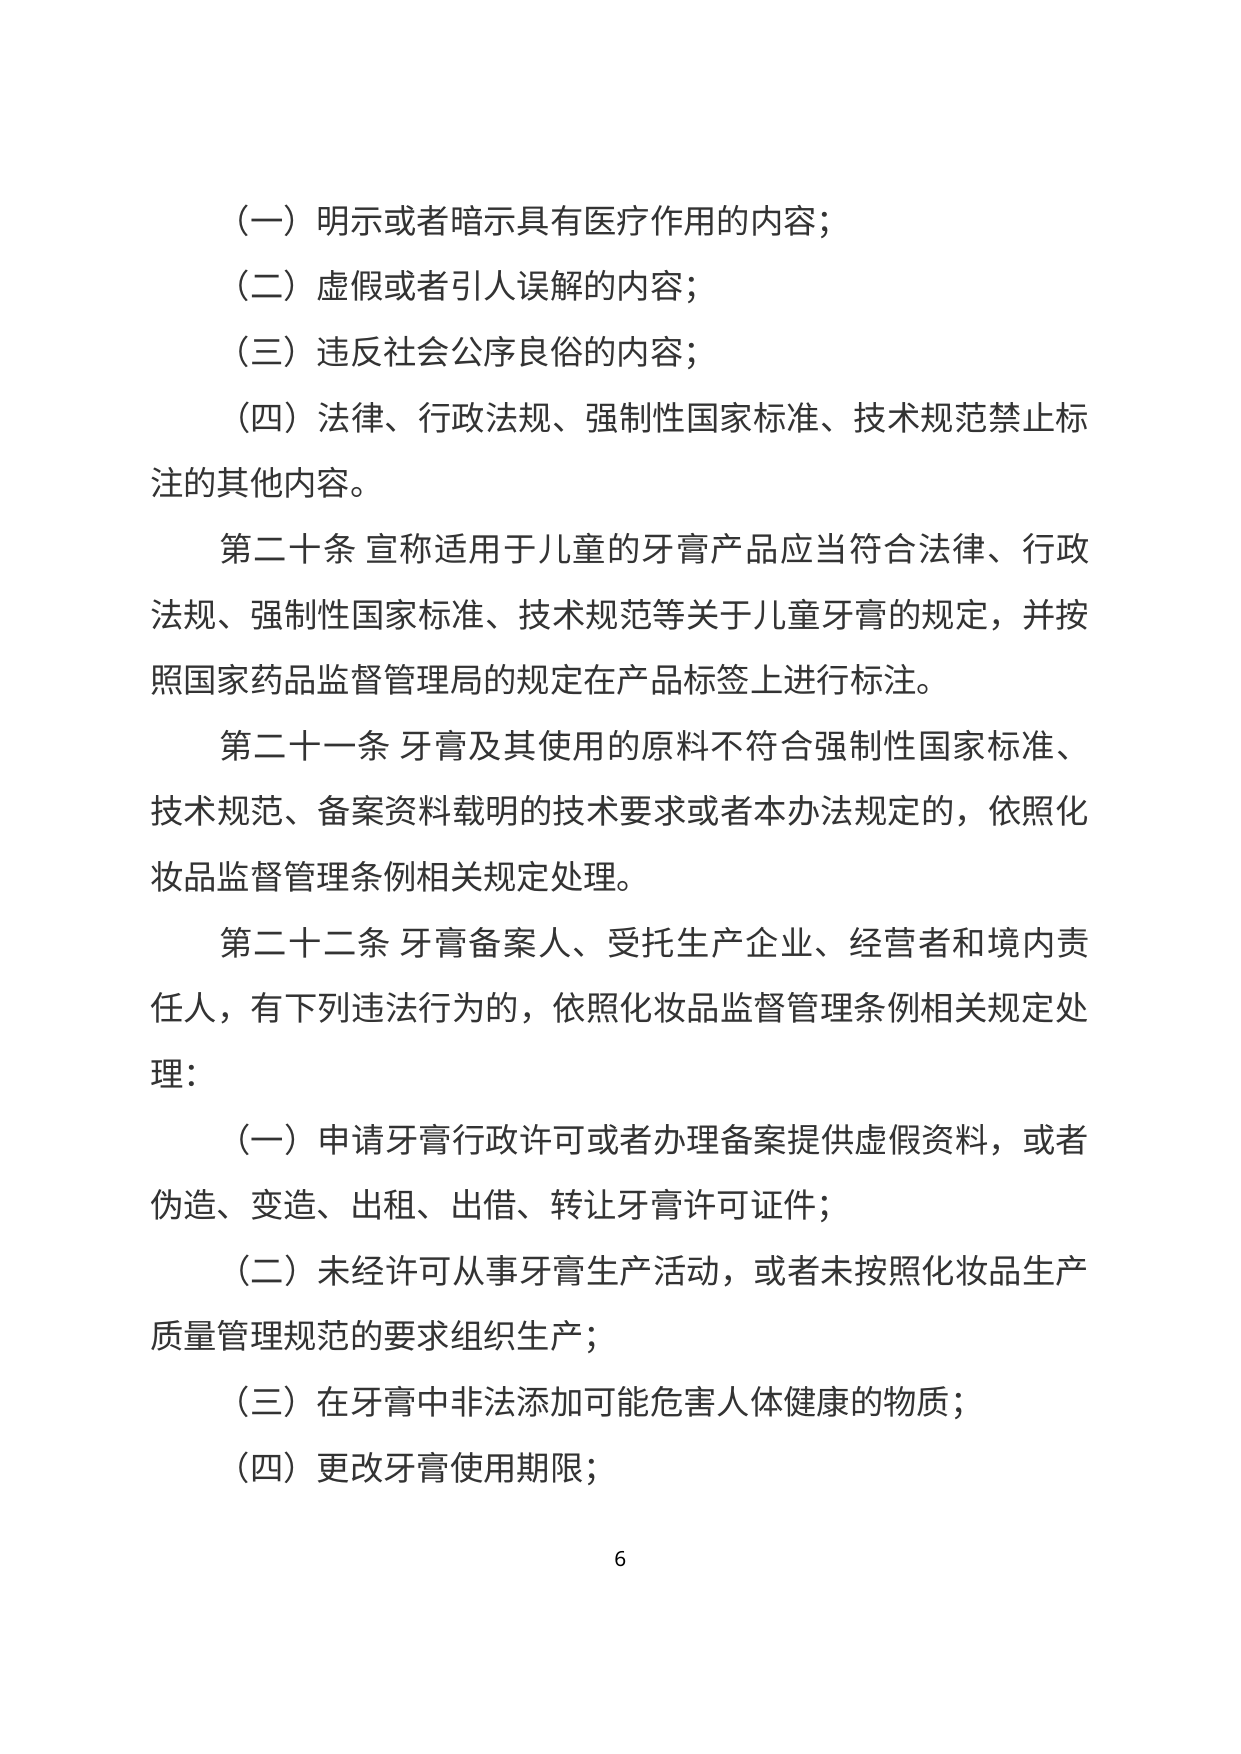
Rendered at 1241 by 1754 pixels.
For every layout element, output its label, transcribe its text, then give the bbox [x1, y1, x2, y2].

text （一）明示或者暗示具有医疗作用的内容； [150, 177, 1090, 243]
text （三）违反社会公序良俗的内容； [150, 308, 1090, 374]
text 第二十二条 牙膏备案人、受托生产企业、经营者和境内责任人，有下列违法行为的，依照化妆品监督管理条例相关规定处理： [150, 899, 1090, 1096]
text （四）法律、行政法规、强制性国家标准、技术规范禁止标注的其他内容。 [150, 374, 1090, 505]
text 第二十一条 牙膏及其使用的原料不符合强制性国家标准、技术规范、备案资料载明的技术要求或者本办法规定的，依照化妆品监督管理条例相关规定处理。 [150, 702, 1090, 899]
text （三）在牙膏中非法添加可能危害人体健康的物质； [150, 1358, 1090, 1424]
text （四）更改牙膏使用期限； [150, 1424, 1090, 1490]
text （一）申请牙膏行政许可或者办理备案提供虚假资料，或者伪造、变造、出租、出借、转让牙膏许可证件； [150, 1096, 1090, 1227]
text 第二十条 宣称适用于儿童的牙膏产品应当符合法律、行政法规、强制性国家标准、技术规范等关于儿童牙膏的规定，并按照国家药品监督管理局的规定在产品标签上进行标注。 [150, 505, 1090, 702]
text （二）虚假或者引人误解的内容； [150, 243, 1090, 308]
text （二）未经许可从事牙膏生产活动，或者未按照化妆品生产质量管理规范的要求组织生产； [150, 1227, 1090, 1358]
